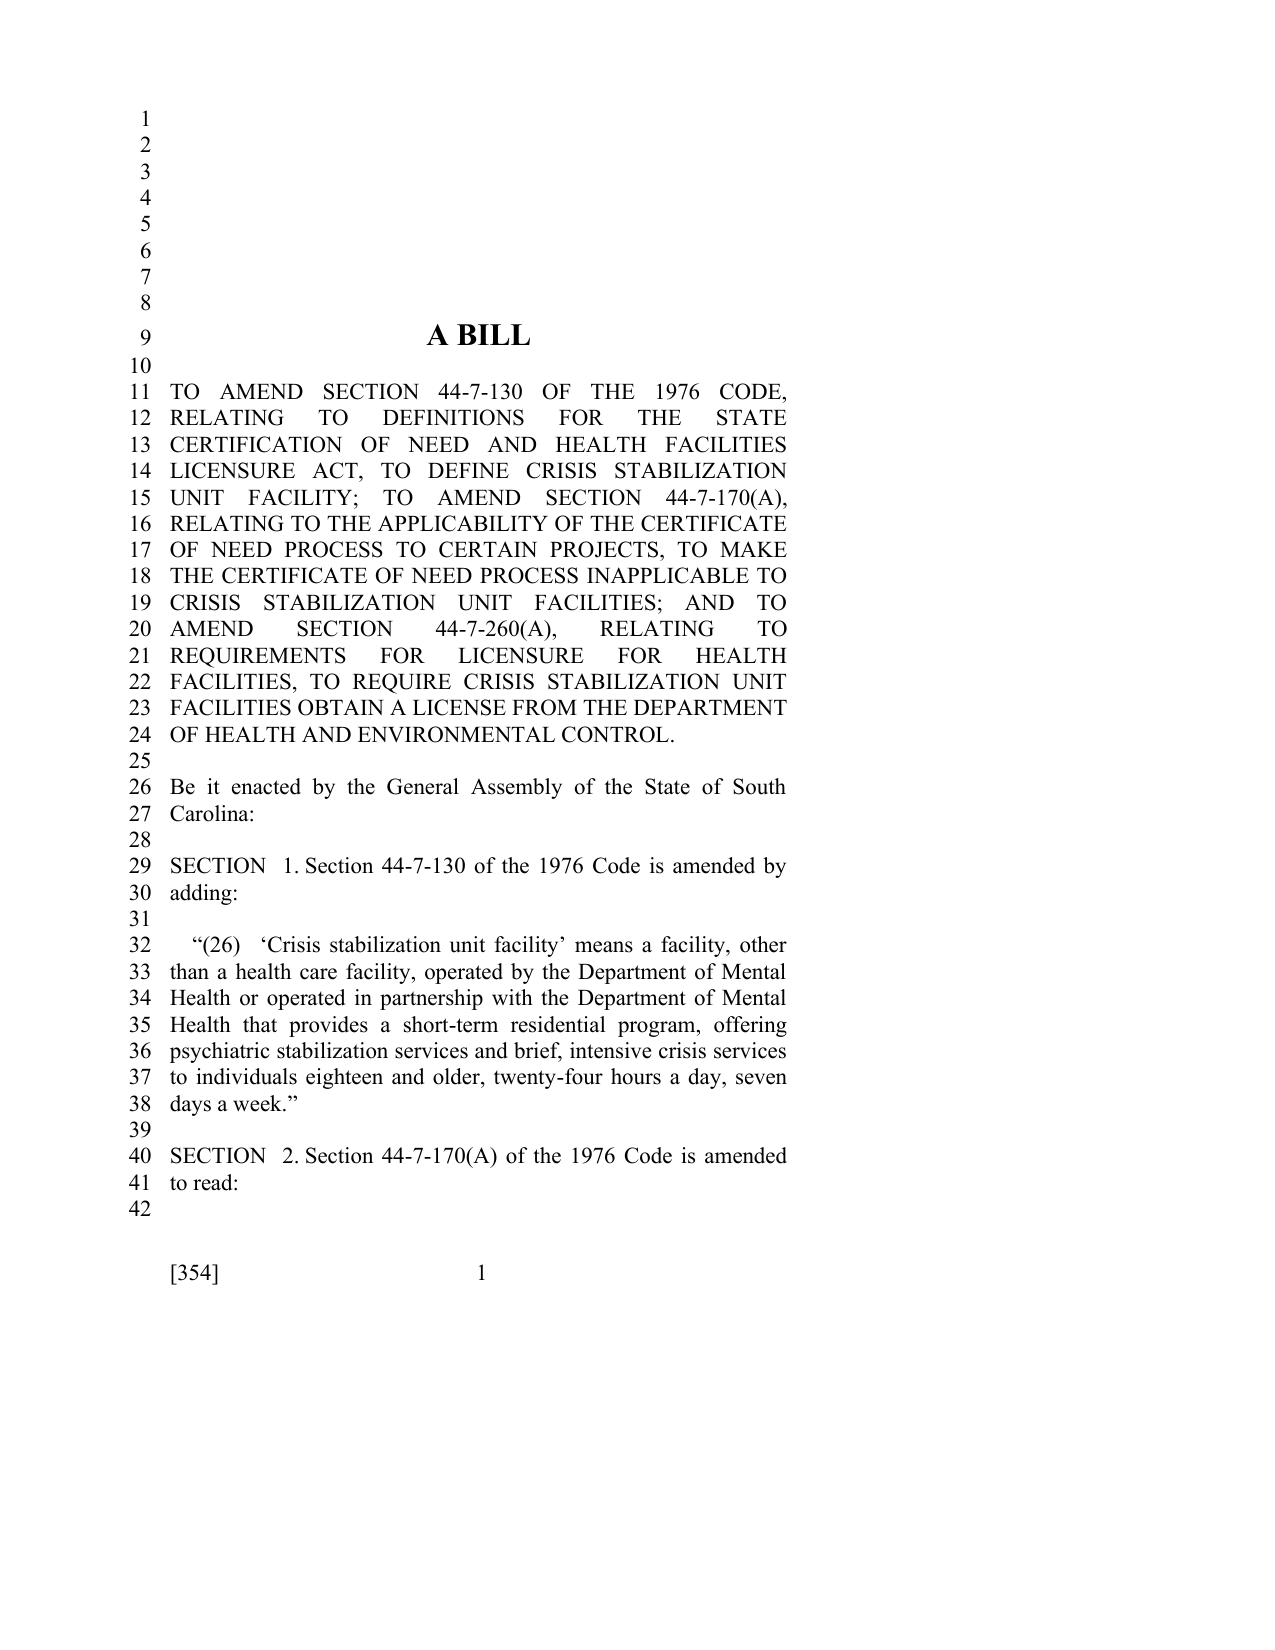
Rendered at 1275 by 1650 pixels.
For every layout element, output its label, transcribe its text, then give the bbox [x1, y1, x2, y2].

text A BILL [169, 316, 787, 352]
text SECTION 1. Section 44-7-130 of the 1976 Code is amended by adding: [169, 852, 787, 905]
text TO AMEND SECTION 44-7-130 OF THE 1976 CODE, RELATING TO DEFINITIONS FOR THE STATE CERTIFICATION OF NEED AND HEALTH FACILITIES LICENSURE ACT, TO DEFINE CRISIS STABILIZATION UNIT FACILITY; TO AMEND SECTION 44-7-170(A), RELATING TO THE APPLICABILITY OF THE CERTIFICATE OF NEED PROCESS TO CERTAIN PROJECTS, TO MAKE THE CERTIFICATE OF NEED PROCESS INAPPLICABLE TO CRISIS STABILIZATION UNIT FACILITIES; AND TO AMEND SECTION 44-7-260(A), RELATING TO REQUIREMENTS FOR LICENSURE FOR HEALTH FACILITIES, TO REQUIRE CRISIS STABILIZATION UNIT FACILITIES OBTAIN A LICENSE FROM THE DEPARTMENT OF HEALTH AND ENVIRONMENTAL CONTROL. [169, 378, 787, 747]
text “(26) ‘Crisis stabilization unit facility’ means a facility, other than a health care facility, operated by the Department of Mental Health or operated in partnership with the Department of Mental Health that provides a short-term residential program, offering psychiatric stabilization services and brief, intensive crisis services to individuals eighteen and older, twenty-four hours a day, seven days a week.” [169, 932, 787, 1116]
text SECTION 2. Section 44-7-170(A) of the 1976 Code is amended to read: [169, 1142, 787, 1195]
text Be it enacted by the General Assembly of the State of South Carolina: [169, 773, 787, 826]
